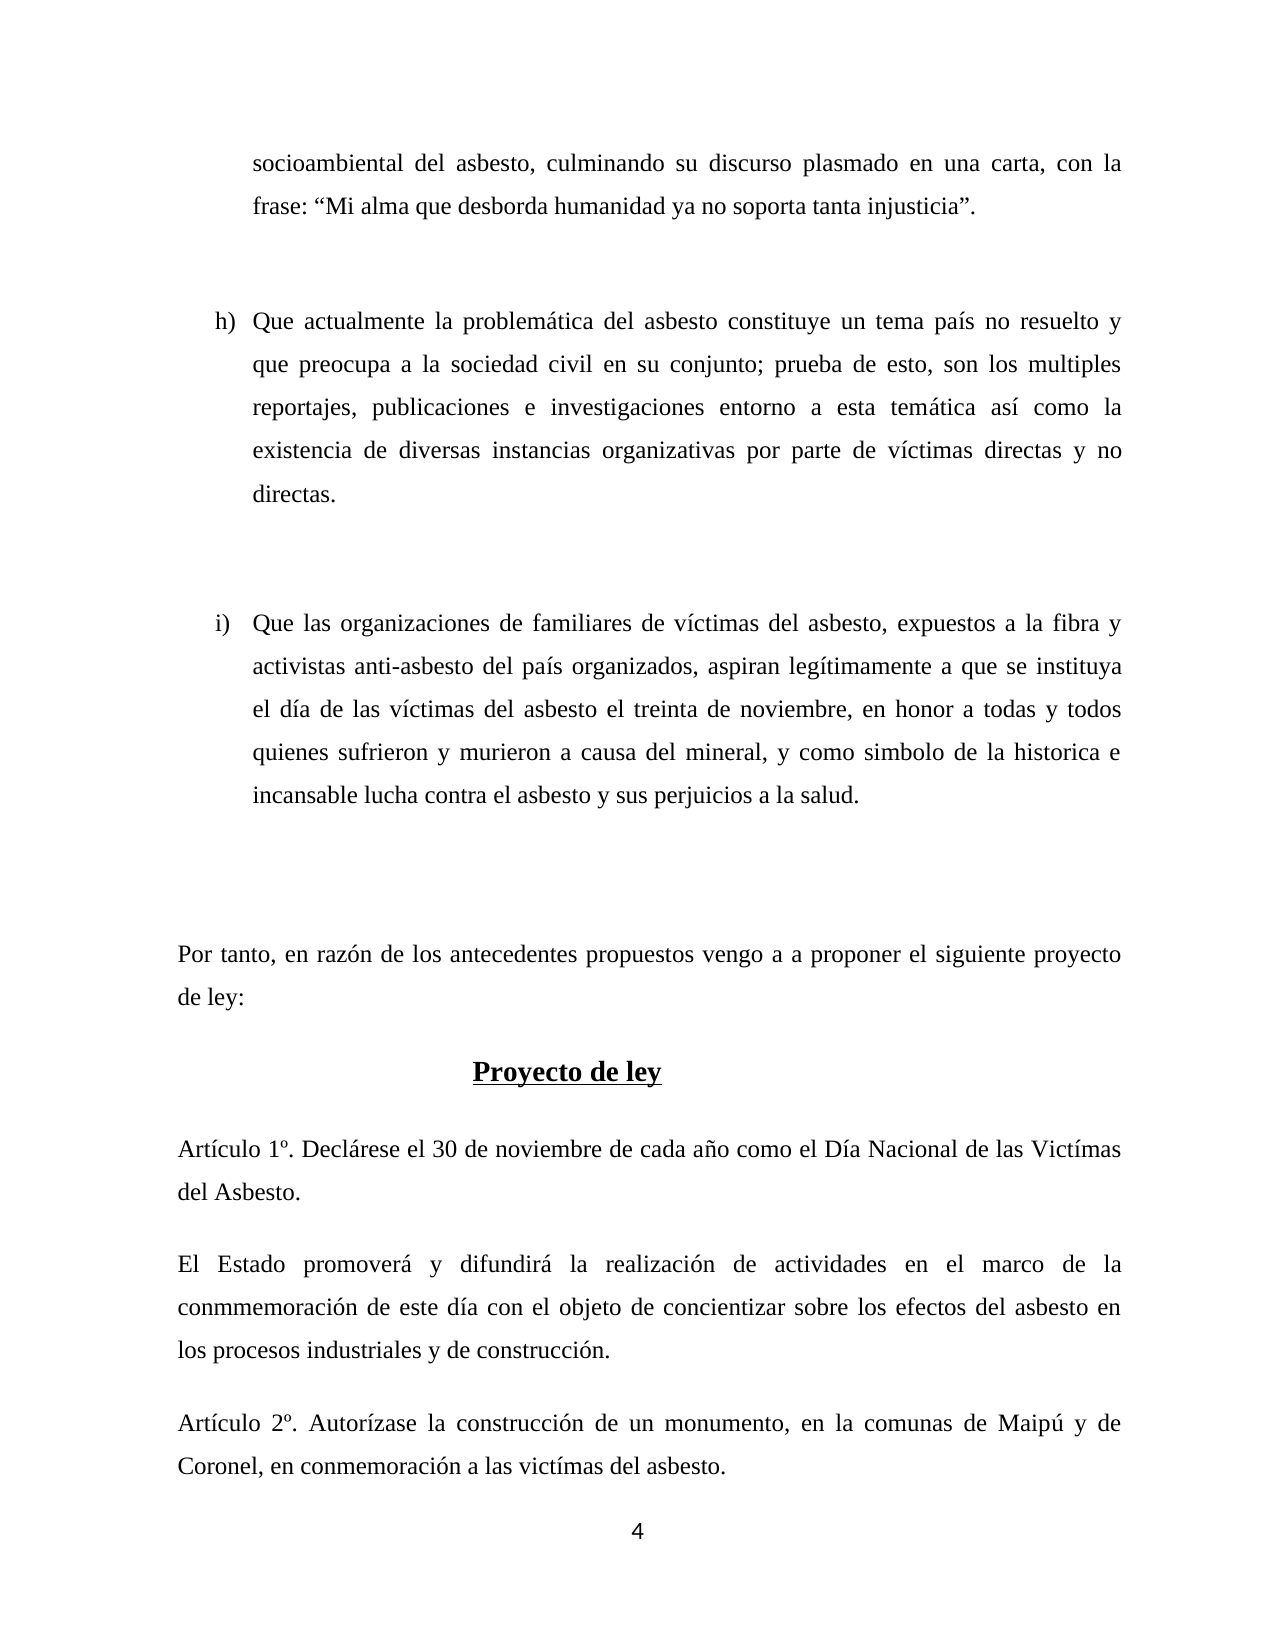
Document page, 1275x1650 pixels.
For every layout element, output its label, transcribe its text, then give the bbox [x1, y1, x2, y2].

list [215, 148, 1122, 219]
text El Estado promoverá y difundirá la realización de actividades en el marco de la conmmemoración de este día con el objeto de concientizar sobre los efectos del asbesto en los procesos industriales y de construcción. [177, 1249, 1122, 1364]
list Que actualmente la problemática del asbesto constituye un tema país no resuelto y que preocupa a la sociedad civil en su conjunto; prueba de esto, son los multiples reportajes, publicaciones e investigaciones entorno a esta temática así como la existencia de diversas instancias organizativas por parte de víctimas directas y no directas. [215, 306, 1122, 507]
text Artículo 1º. Declárese el 30 de noviembre de cada año como el Día Nacional de las Victímas del Asbesto. [177, 1134, 1122, 1206]
list Que las organizaciones de familiares de víctimas del asbesto, expuestos a la fibra y activistas anti-asbesto del país organizados, aspiran legítimamente a que se instituya el día de las víctimas del asbesto el treinta de noviembre, en honor a todas y todos quienes sufrieron y murieron a causa del mineral, y como simbolo de la historica e incansable lucha contra el asbesto y sus perjuicios a la salud. [215, 608, 1122, 809]
text Proyecto de ley [177, 1054, 1122, 1088]
text Por tanto, en razón de los antecedentes propuestos vengo a a proponer el siguiente proyecto de ley: [177, 939, 1122, 1011]
text Artículo 2º. Autorízase la construcción de un monumento, en la comunas de Maipú y de Coronel, en conmemoración a las victímas del asbesto. [177, 1408, 1122, 1480]
